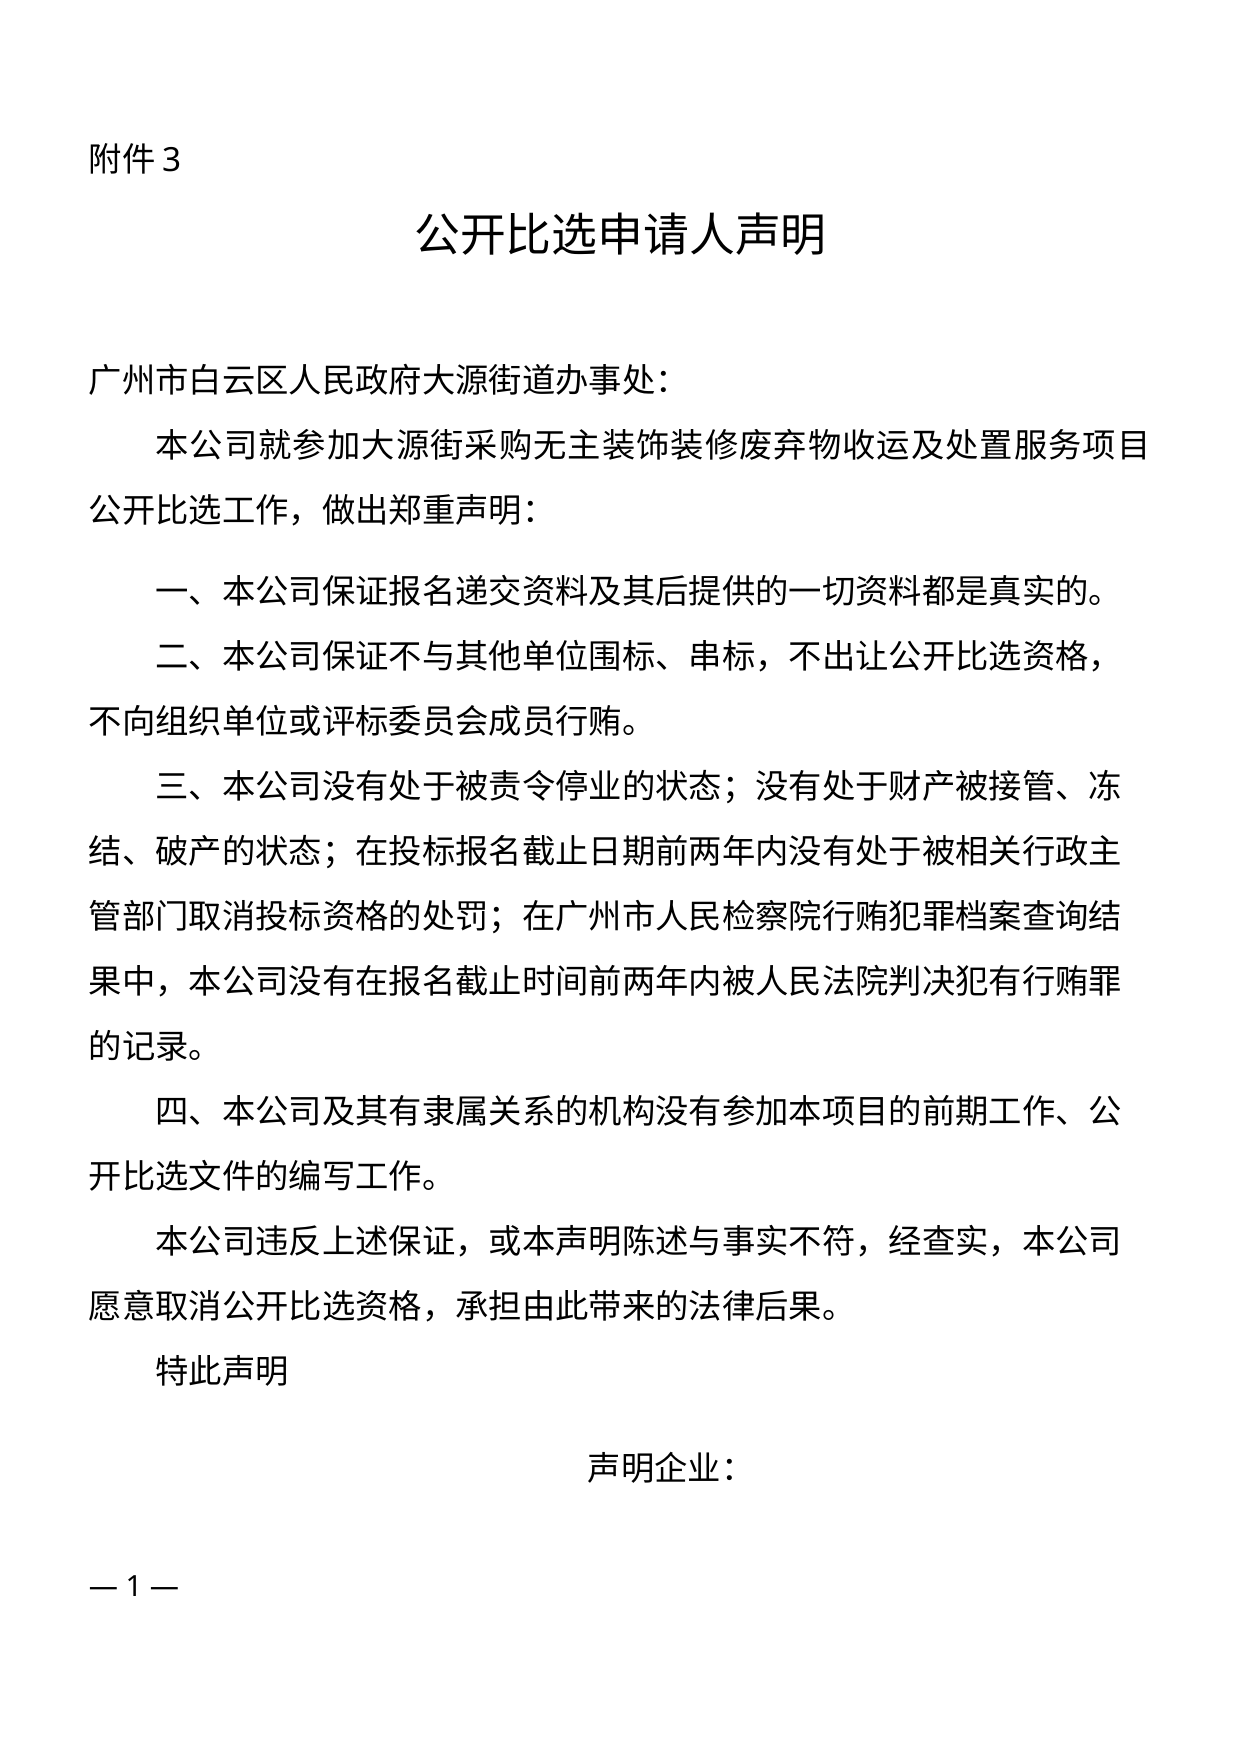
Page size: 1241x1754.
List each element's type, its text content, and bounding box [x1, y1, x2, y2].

text 二、本公司保证不与其他单位围标、串标，不出让公开比选资格，不向组织单位或评标委员会成员行贿。 [88, 621, 1152, 751]
text 声明企业： [88, 1434, 1152, 1499]
text 本公司违反上述保证，或本声明陈述与事实不符，经查实，本公司愿意取消公开比选资格，承担由此带来的法律后果。 [88, 1206, 1152, 1336]
text 四、本公司及其有隶属关系的机构没有参加本项目的前期工作、公开比选文件的编写工作。 [88, 1076, 1152, 1206]
text 附件3 [88, 125, 1152, 183]
text 特此声明 [88, 1336, 1152, 1401]
text 三、本公司没有处于被责令停业的状态；没有处于财产被接管、冻结、破产的状态；在投标报名截止日期前两年内没有处于被相关行政主管部门取消投标资格的处罚；在广州市人民检察院行贿犯罪档案查询结果中，本公司没有在报名截止时间前两年内被人民法院判决犯有行贿罪的记录。 [88, 751, 1152, 1076]
text 一、本公司保证报名递交资料及其后提供的一切资料都是真实的。 [88, 556, 1152, 621]
text 广州市白云区人民政府大源街道办事处： [88, 346, 1152, 411]
text 公开比选申请人声明 [88, 183, 1152, 281]
list 本公司就参加大源街采购无主装饰装修废弃物收运及处置服务项目公开比选工作，做出郑重声明： [88, 411, 1152, 541]
